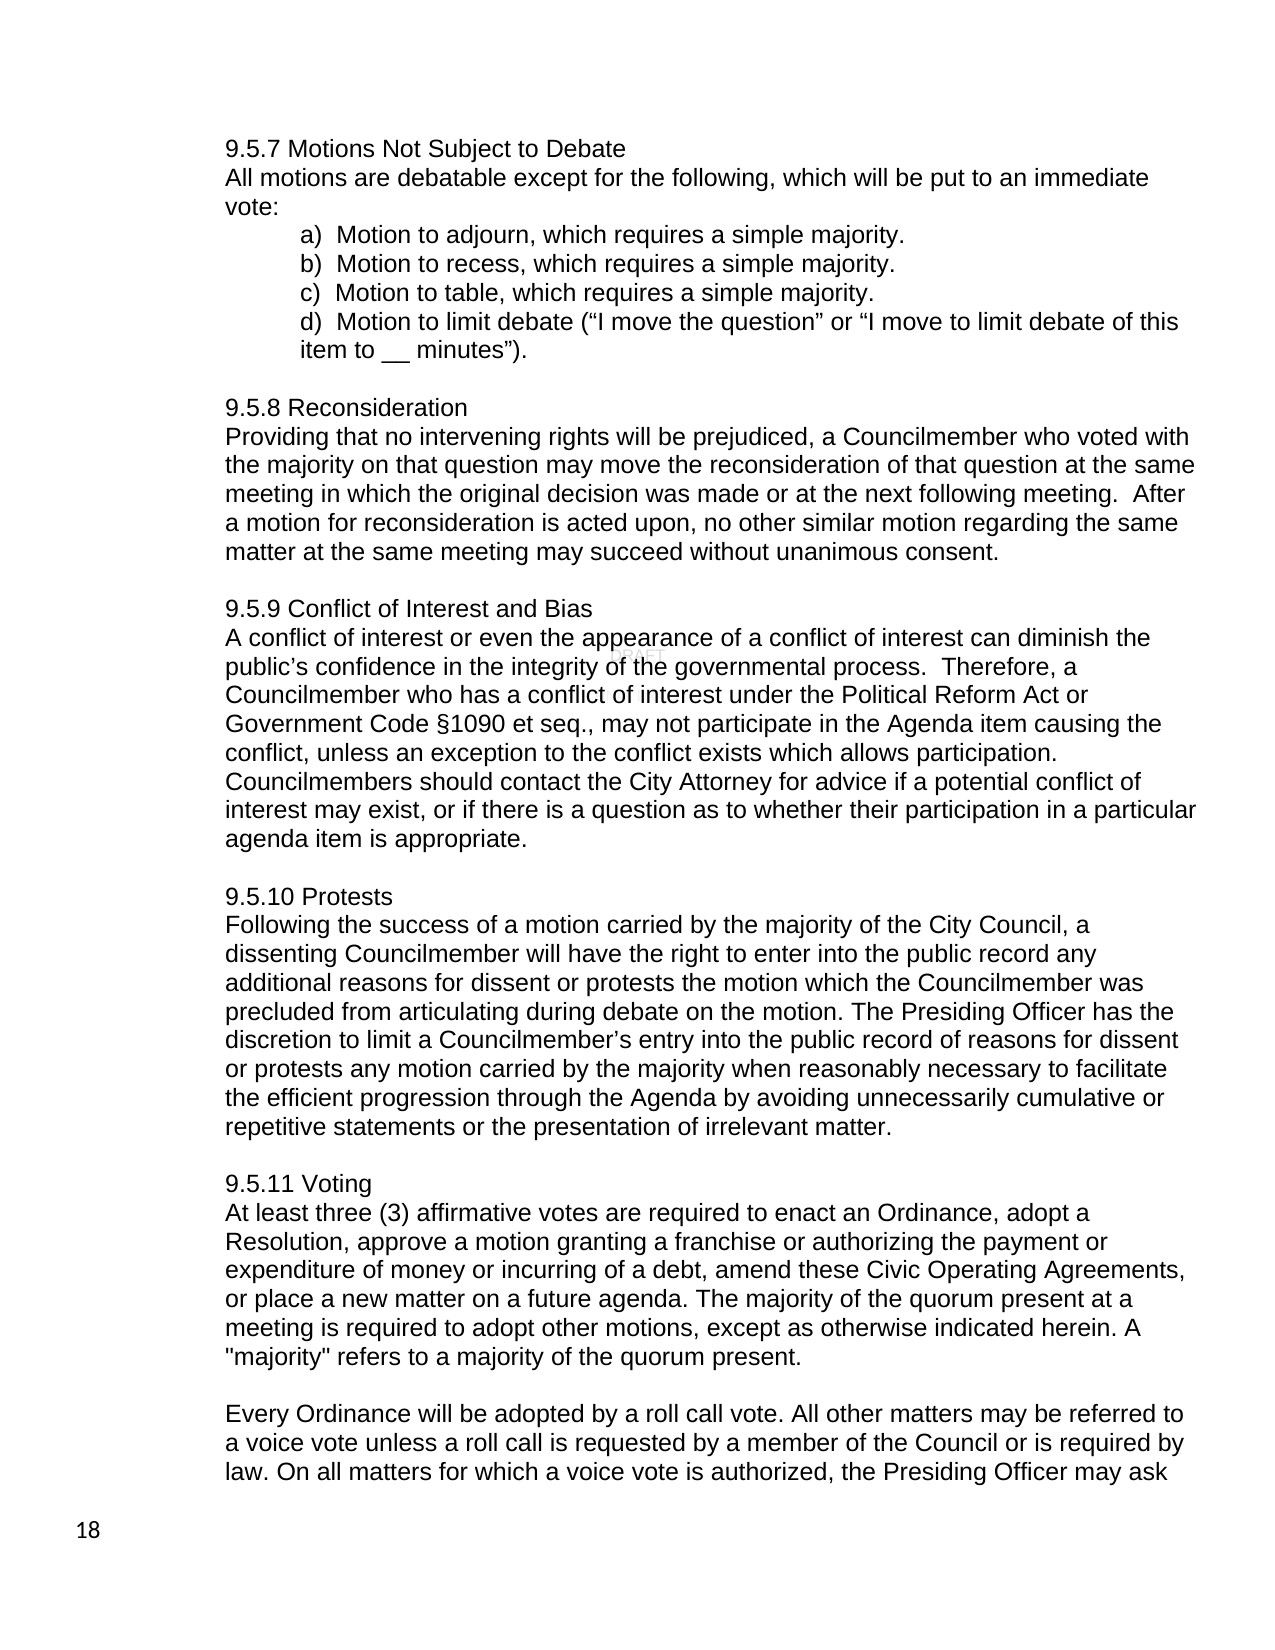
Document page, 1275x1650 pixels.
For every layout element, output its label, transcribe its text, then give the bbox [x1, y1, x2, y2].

text A conflict of interest or even the appearance of a conflict of interest can diminish the public’s confidence in the integrity of the governmental process. Therefore, a Councilmember who has a conflict of interest under the Political Reform Act or Government Code §1090 et seq., may not participate in the Agenda item causing the conflict, unless an exception to the conflict exists which allows participation. Councilmembers should contact the City Attorney for advice if a potential conflict of interest may exist, or if there is a question as to whether their participation in a particular agenda item is appropriate. [225, 623, 1200, 853]
text 9.5.9 Conflict of Interest and Bias [225, 594, 1200, 623]
text d) Motion to limit debate (“I move the question” or “I move to limit debate of this item to __ minutes”). [300, 307, 1200, 364]
text At least three (3) affirmative votes are required to enact an Ordinance, adopt a Resolution, approve a motion granting a franchise or authorizing the payment or expenditure of money or incurring of a debt, amend these Civic Operating Agreements, or place a new matter on a future agenda. The majority of the quorum present at a meeting is required to adopt other motions, except as otherwise indicated herein. A "majority" refers to a majority of the quorum present. [225, 1198, 1200, 1371]
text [225, 1399, 1200, 1486]
text a) Motion to adjourn, which requires a simple majority. [300, 221, 1200, 249]
text 9.5.11 Voting [225, 1169, 1200, 1198]
text b) Motion to recess, which requires a simple majority. [300, 249, 1200, 278]
text 9.5.8 Reconsideration [225, 393, 1200, 422]
text c) Motion to table, which requires a simple majority. [300, 278, 1200, 307]
text All motions are debatable except for the following, which will be put to an immediate vote: [225, 163, 1200, 221]
text Providing that no intervening rights will be prejudiced, a Councilmember who voted with the majority on that question may move the reconsideration of that question at the same meeting in which the original decision was made or at the next following meeting. After a motion for reconsideration is acted upon, no other similar motion regarding the same matter at the same meeting may succeed without unanimous consent. [225, 422, 1200, 566]
text Following the success of a motion carried by the majority of the City Council, a dissenting Councilmember will have the right to enter into the public record any additional reasons for dissent or protests the motion which the Councilmember was precluded from articulating during debate on the motion. The Presiding Officer has the discretion to limit a Councilmember’s entry into the public record of reasons for dissent or protests any motion carried by the majority when reasonably necessary to facilitate the efficient progression through the Agenda by avoiding unnecessarily cumulative or repetitive statements or the presentation of irrelevant matter. [225, 911, 1200, 1141]
text 9.5.10 Protests [225, 882, 1200, 911]
text 9.5.7 Motions Not Subject to Debate [225, 134, 1200, 163]
